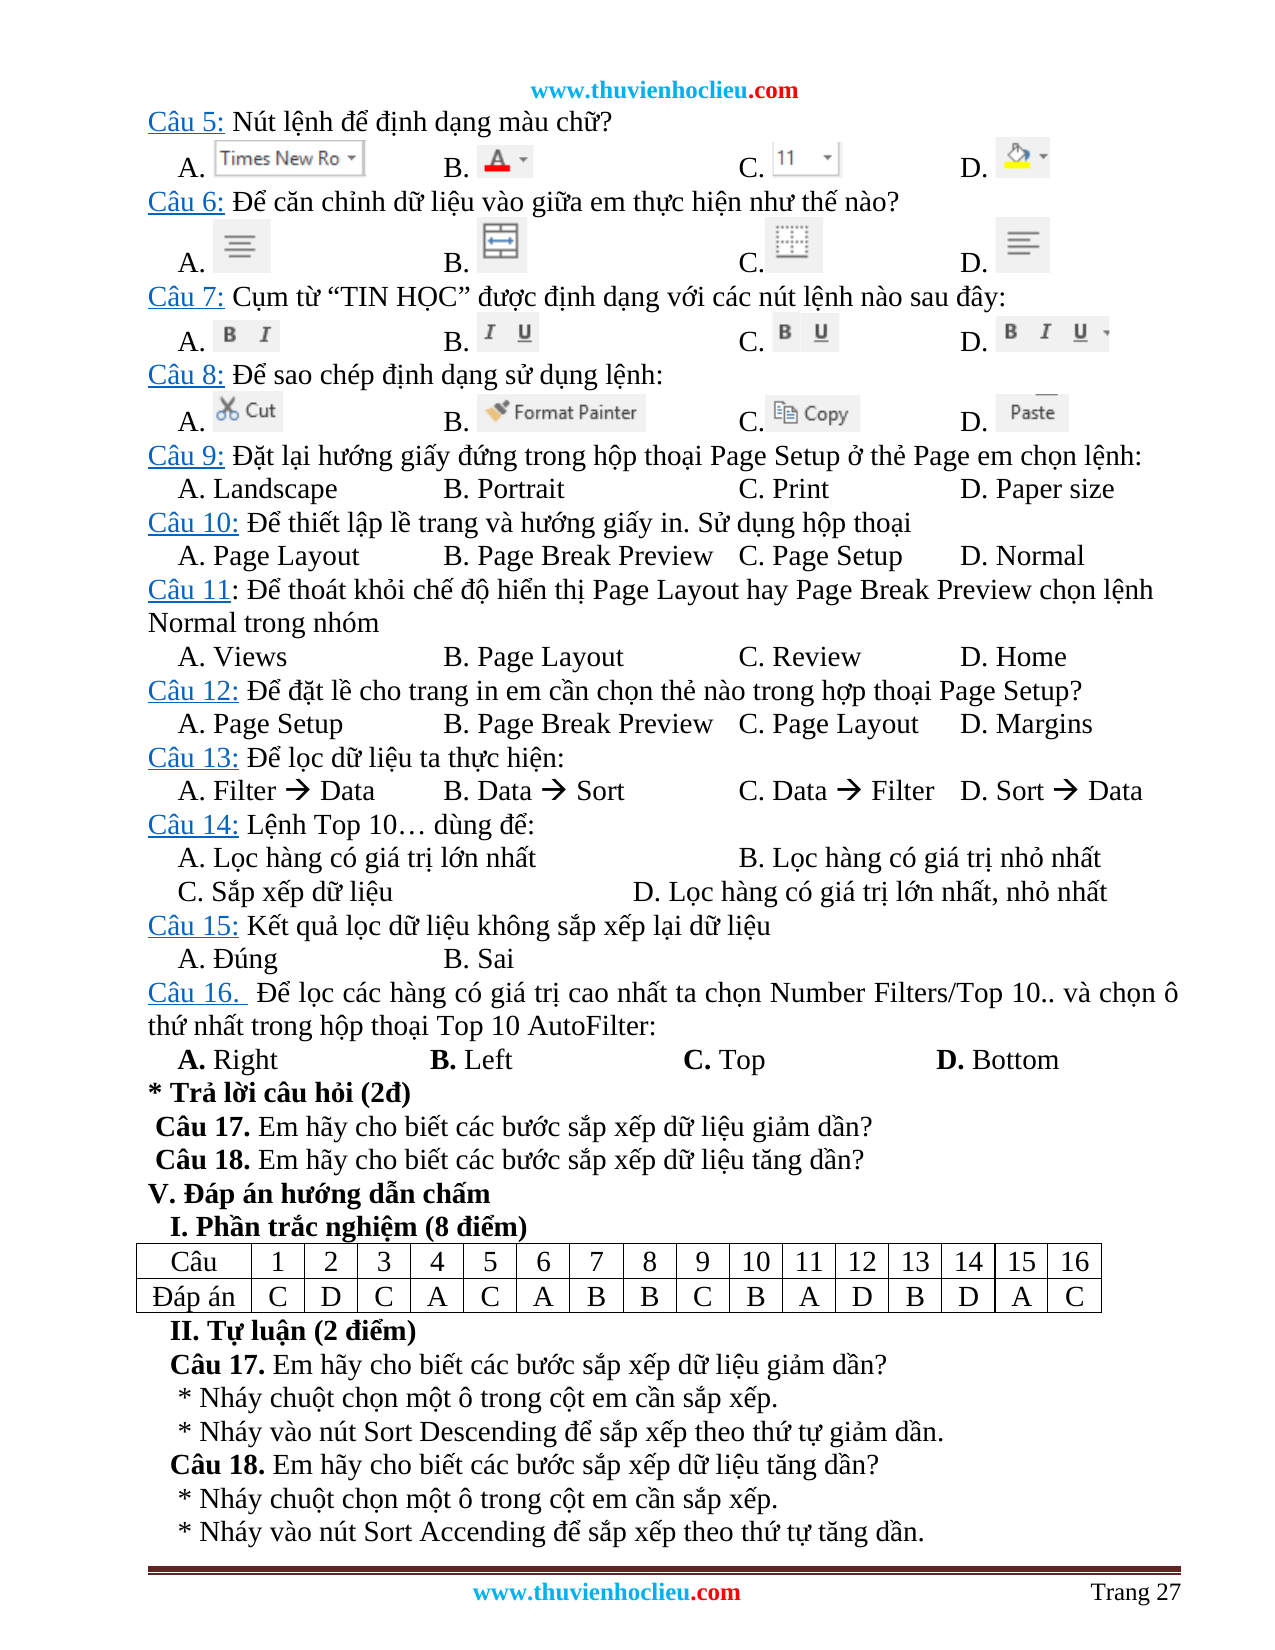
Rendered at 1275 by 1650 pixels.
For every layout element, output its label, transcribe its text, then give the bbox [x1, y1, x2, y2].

picture [477, 394, 646, 432]
table_header 9 [677, 1244, 729, 1278]
text Câu 8: Để sao chép định dạng sử dụng lệnh: [148, 357, 1181, 391]
text A. Views B. Page Layout C. Review D. Home [148, 639, 1181, 673]
table_header 6 [517, 1244, 569, 1278]
table_header 8 [624, 1244, 676, 1278]
picture [477, 145, 534, 178]
table_cell B [730, 1279, 782, 1312]
text A. Filter Data B. Data Sort C. Data Filter D. Sort Data [148, 773, 1181, 807]
text Câu 6: Để căn chỉnh dữ liệu vào giữa em thực hiện như thế nào? [148, 184, 1181, 218]
text Câu 17. Em hãy cho biết các bước sắp xếp dữ liệu giảm dần? [148, 1347, 1172, 1380]
text C. Sắp xếp dữ liệu D. Lọc hàng có giá trị lớn nhất, nhỏ nhất [148, 874, 1181, 908]
text Câu 14: Lệnh Top 10… dùng để: [148, 807, 1181, 841]
text * Nháy vào nút Sort Descending để sắp xếp theo thứ tự giảm dần. [148, 1414, 1181, 1447]
picture [212, 219, 271, 273]
table_header Câu [137, 1244, 251, 1278]
text A. Landscape B. Portrait C. Print D. Paper size [148, 471, 1181, 505]
picture [477, 312, 540, 352]
table_header 16 [1048, 1244, 1101, 1278]
text Câu 9: Đặt lại hướng giấy đứng trong hộp thoại Page Setup ở thẻ Page em chọn lệnh: [148, 438, 1181, 471]
table_cell C [252, 1279, 304, 1312]
text Câu 7: Cụm từ “TIN HỌC” được định dạng với các nút lệnh nào sau đây: [148, 279, 1181, 312]
table_header 14 [942, 1244, 994, 1278]
text A. Đúng B. Sai [148, 941, 1181, 975]
picture [995, 394, 1069, 432]
text Câu 17. Em hãy cho biết các bước sắp xếp dữ liệu giảm dần? [148, 1109, 1172, 1142]
text V. Đáp án hướng dẫn chấm [148, 1176, 1181, 1209]
table_header 12 [836, 1244, 888, 1278]
text A. Page Layout B. Page Break Preview C. Page Setup D. Normal [148, 538, 1181, 572]
table_cell B [624, 1279, 676, 1312]
picture [995, 316, 1110, 352]
text Câu 12: Để đặt lề cho trang in em cần chọn thẻ nào trong hợp thoại Page Setup? [148, 673, 1181, 706]
text A. B. C. D. [148, 218, 1181, 279]
picture [212, 140, 367, 178]
text Câu 15: Kết quả lọc dữ liệu không sắp xếp lại dữ liệu [148, 908, 1181, 941]
table_cell D [942, 1279, 994, 1312]
text Câu 18. Em hãy cho biết các bước sắp xếp dữ liệu tăng dần? [148, 1142, 1172, 1176]
table_cell C [464, 1279, 516, 1312]
table_header 13 [889, 1244, 941, 1278]
text Câu 5: Nút lệnh để định dạng màu chữ? [148, 104, 1181, 137]
table_header 15 [996, 1244, 1047, 1278]
picture [995, 137, 1051, 178]
text A. B. C. D. [148, 312, 1181, 357]
table_cell B [570, 1279, 623, 1312]
text Câu 10: Để thiết lập lề trang và hướng giấy in. Sử dụng hộp thoại [148, 505, 1181, 538]
table_cell B [889, 1279, 941, 1312]
table_cell D [836, 1279, 888, 1312]
text Câu 11: Để thoát khỏi chế độ hiển thị Page Layout hay Page Break Preview chọn lệnh Normal trong nhóm [148, 572, 1181, 639]
picture [765, 395, 861, 432]
table_cell D [305, 1279, 357, 1312]
text * Trả lời câu hỏi (2đ) [148, 1075, 1181, 1109]
text * Nháy chuột chọn một ô trong cột em cần sắp xếp. [148, 1380, 1181, 1414]
table_header 3 [358, 1244, 410, 1278]
text Câu 16. Để lọc các hàng có giá trị cao nhất ta chọn Number Filters/Top 10.. và chọn ô thứ nhất trong hộp thoại Top 10 AutoFilter: [148, 975, 1181, 1042]
table_cell Đáp án [137, 1279, 251, 1312]
table_header 5 [464, 1244, 516, 1278]
table_header 1 [252, 1244, 304, 1278]
table_header 11 [783, 1244, 835, 1278]
table_header 7 [570, 1244, 623, 1278]
picture [477, 217, 528, 273]
table_cell C [358, 1279, 410, 1312]
picture [772, 142, 843, 178]
table_cell A [783, 1279, 835, 1312]
picture [765, 217, 823, 273]
text * Nháy chuột chọn một ô trong cột em cần sắp xếp. [148, 1481, 1181, 1514]
table_cell A [996, 1279, 1047, 1312]
text Câu 18. Em hãy cho biết các bước sắp xếp dữ liệu tăng dần? [148, 1447, 1172, 1481]
picture [772, 312, 840, 352]
text A. Lọc hàng có giá trị lớn nhất B. Lọc hàng có giá trị nhỏ nhất [148, 841, 1181, 874]
table_header 4 [411, 1244, 463, 1278]
text Câu 13: Để lọc dữ liệu ta thực hiện: [148, 740, 1181, 773]
text A. Page Setup B. Page Break Preview C. Page Layout D. Margins [148, 706, 1181, 740]
text I. Phần trắc nghiệm (8 điểm) [148, 1209, 1181, 1243]
text * Nháy vào nút Sort Accending để sắp xếp theo thứ tự tăng dần. [148, 1514, 1181, 1548]
table_cell C [1048, 1279, 1101, 1312]
text A. Right B. Left C. Top D. Bottom [148, 1042, 1181, 1075]
text II. Tự luận (2 điểm) [148, 1313, 1181, 1347]
picture [995, 217, 1051, 273]
picture [212, 391, 284, 432]
table_cell A [411, 1279, 463, 1312]
table_header 10 [730, 1244, 782, 1278]
table_cell C [677, 1279, 729, 1312]
table_header 2 [305, 1244, 357, 1278]
picture [212, 320, 281, 352]
table_cell A [517, 1279, 569, 1312]
